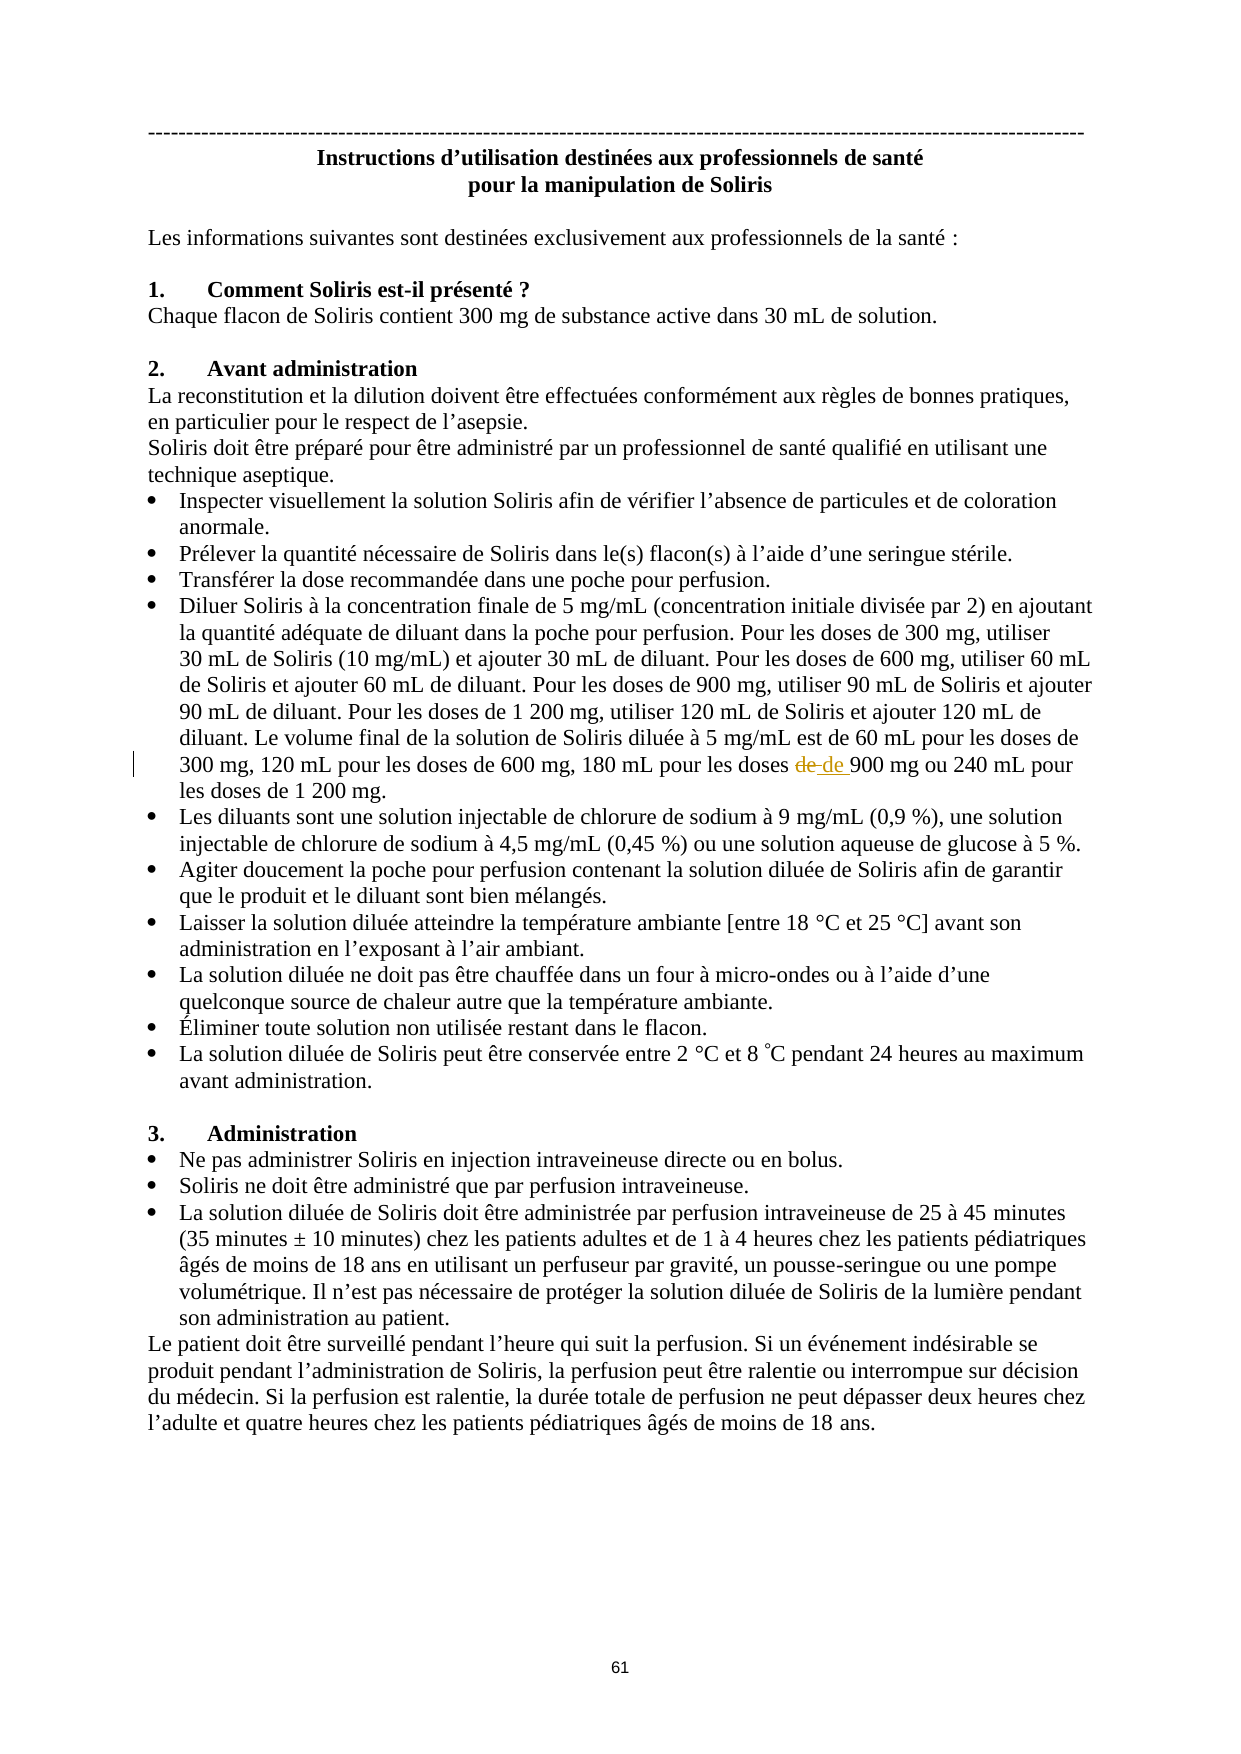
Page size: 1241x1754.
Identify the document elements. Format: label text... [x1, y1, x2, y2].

text Le patient doit être surveillé pendant l’heure qui suit la perfusion. Si un événement indésirable se produit pendant l’administration de Soliris, la perfusion peut être ralentie ou interrompue sur décision du médecin. Si la perfusion est ralentie, la durée totale de perfusion ne peut dépasser deux heures chez l’adulte et quatre heures chez les patients pédiatriques âgés de moins de 18 ans. [148, 1330, 1092, 1436]
list Les diluants sont une solution injectable de chlorure de sodium à 9 mg/mL (0,9 %), une solution injectable de chlorure de sodium à 4,5 mg/mL (0,45 %) ou une solution aqueuse de glucose à 5 %. [148, 803, 1092, 856]
list Éliminer toute solution non utilisée restant dans le flacon. [148, 1014, 1092, 1041]
list Comment Soliris est-il présenté ? [148, 276, 1092, 303]
list Administration [148, 1119, 1092, 1146]
list Soliris ne doit être administré que par perfusion intraveineuse. [148, 1172, 1092, 1199]
list Agiter doucement la poche pour perfusion contenant la solution diluée de Soliris afin de garantir que le produit et le diluant sont bien mélangés. [148, 856, 1092, 909]
text Chaque flacon de Soliris contient 300 mg de substance active dans 30 mL de solution. [148, 303, 1092, 329]
list Diluer Soliris à la concentration finale de 5 mg/mL (concentration initiale divisée par 2) en ajoutant la quantité adéquate de diluant dans la poche pour perfusion. Pour les doses de 300 mg, utiliser 30 mL de Soliris (10 mg/mL) et ajouter 30 mL de diluant. Pour les doses de 600 mg, utiliser 60 mL de Soliris et ajouter 60 mL de diluant. Pour les doses de 900 mg, utiliser 90 mL de Soliris et ajouter 90 mL de diluant. Pour les doses de 1 200 mg, utiliser 120 mL de Soliris et ajouter 120 mL de diluant. Le volume final de la solution de Soliris diluée à 5 mg/mL est de 60 mL pour les doses de 300 mg, 120 mL pour les doses de 600 mg, 180 mL pour les doses 900 mg ou 240 mL pour les doses de 1 200 mg. [148, 592, 1092, 803]
list La solution diluée de Soliris doit être administrée par perfusion intraveineuse de 25 à 45 minutes (35 minutes ± 10 minutes) chez les patients adultes et de 1 à 4 heures chez les patients pédiatriques âgés de moins de 18 ans en utilisant un perfuseur par gravité, un pousse-seringue ou une pompe volumétrique. Il n’est pas nécessaire de protéger la solution diluée de Soliris de la lumière pendant son administration au patient. [148, 1199, 1092, 1330]
list Transférer la dose recommandée dans une poche pour perfusion. [148, 566, 1092, 592]
list --------------------------------------------------------------------------------------------------------------------------- [148, 118, 1092, 144]
list Instructions d’utilisation destinées aux professionnels de santé [148, 144, 1093, 171]
list La solution diluée de Soliris peut être conservée entre 2 °C et 8 C pendant 24 heures au maximum avant administration. [148, 1041, 1092, 1093]
list Laisser la solution diluée atteindre la température ambiante [entre 18 °C et 25 °C] avant son administration en l’exposant à l’air ambiant. [148, 909, 1092, 961]
list Ne pas administrer Soliris en injection intraveineuse directe ou en bolus. [148, 1146, 1092, 1172]
text La reconstitution et la dilution doivent être effectuées conformément aux règles de bonnes pratiques, en particulier pour le respect de l’asepsie. [148, 382, 1092, 434]
list Prélever la quantité nécessaire de Soliris dans le(s) flacon(s) à l’aide d’une seringue stérile. [148, 540, 1092, 566]
list Inspecter visuellement la solution Soliris afin de vérifier l’absence de particules et de coloration anormale. [148, 487, 1092, 540]
text pour la manipulation de Soliris [148, 171, 1092, 197]
text Les informations suivantes sont destinées exclusivement aux professionnels de la santé : [148, 223, 1092, 250]
list Avant administration [148, 355, 1092, 382]
list La solution diluée ne doit pas être chauffée dans un four à micro-ondes ou à l’aide d’une quelconque source de chaleur autre que la température ambiante. [148, 961, 1092, 1014]
text Soliris doit être préparé pour être administré par un professionnel de santé qualifié en utilisant une technique aseptique. [148, 434, 1092, 487]
